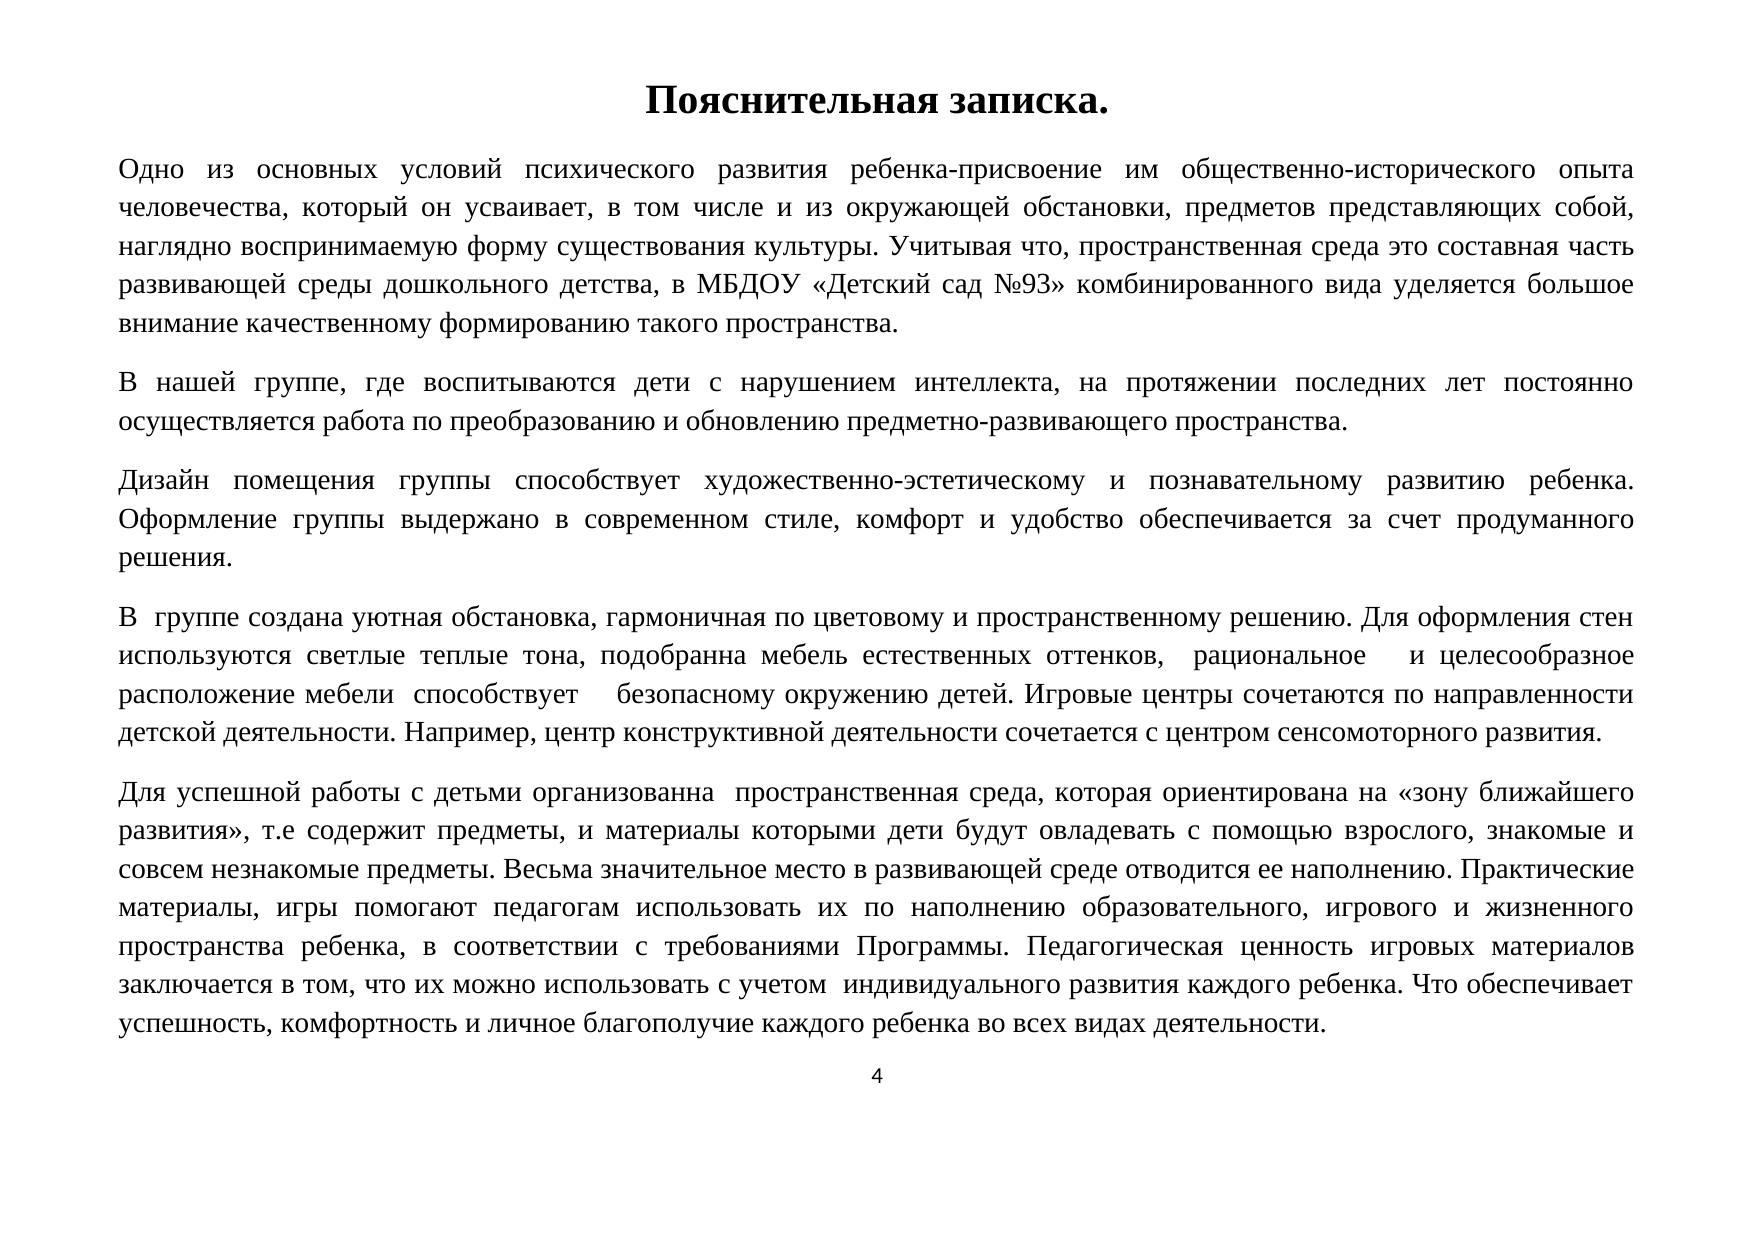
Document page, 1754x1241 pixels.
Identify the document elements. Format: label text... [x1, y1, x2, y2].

text Пояснительная записка. [118, 75, 1636, 123]
text В нашей группе, где воспитываются дети с нарушением интеллекта, на протяжении последних лет постоянно осуществляется работа по преобразованию и обновлению предметно-развивающего пространства. [118, 364, 1636, 436]
text Дизайн помещения группы способствует художественно-эстетическому и познавательному развитию ребенка. Оформление группы выдержано в современном стиле, комфорт и удобство обеспечивается за счет продуманного решения. [118, 462, 1636, 573]
text Одно из основных условий психического развития ребенка-присвоение им общественно-исторического опыта человечества, который он усваивает, в том числе и из окружающей обстановки, предметов представляющих собой, наглядно воспринимаемую форму существования культуры. Учитывая что, пространственная среда это составная часть развивающей среды дошкольного детства, в МБДОУ «Детский сад №93» комбинированного вида уделяется большое внимание качественному формированию такого пространства. [118, 151, 1636, 338]
text Для успешной работы с детьми организованна пространственная среда, которая ориентирована на «зону ближайшего развития», т.е содержит предметы, и материалы которыми дети будут овладевать с помощью взрослого, знакомые и совсем незнакомые предметы. Весьма значительное место в развивающей среде отводится ее наполнению. Практические материалы, игры помогают педагогам использовать их по наполнению образовательного, игрового и жизненного пространства ребенка, в соответствии с требованиями Программы. Педагогическая ценность игровых материалов заключается в том, что их можно использовать с учетом индивидуального развития каждого ребенка. Что обеспечивает успешность, комфортность и личное благополучие каждого ребенка во всех видах деятельности. [118, 774, 1636, 1038]
text В группе создана уютная обстановка, гармоничная по цветовому и пространственному решению. Для оформления стен используются светлые теплые тона, подобранна мебель естественных оттенков, рациональное и целесообразное расположение мебели способствует безопасному окружению детей. Игровые центры сочетаются по направленности детской деятельности. Например, центр конструктивной деятельности сочетается с центром сенсомоторного развития. [118, 599, 1636, 748]
